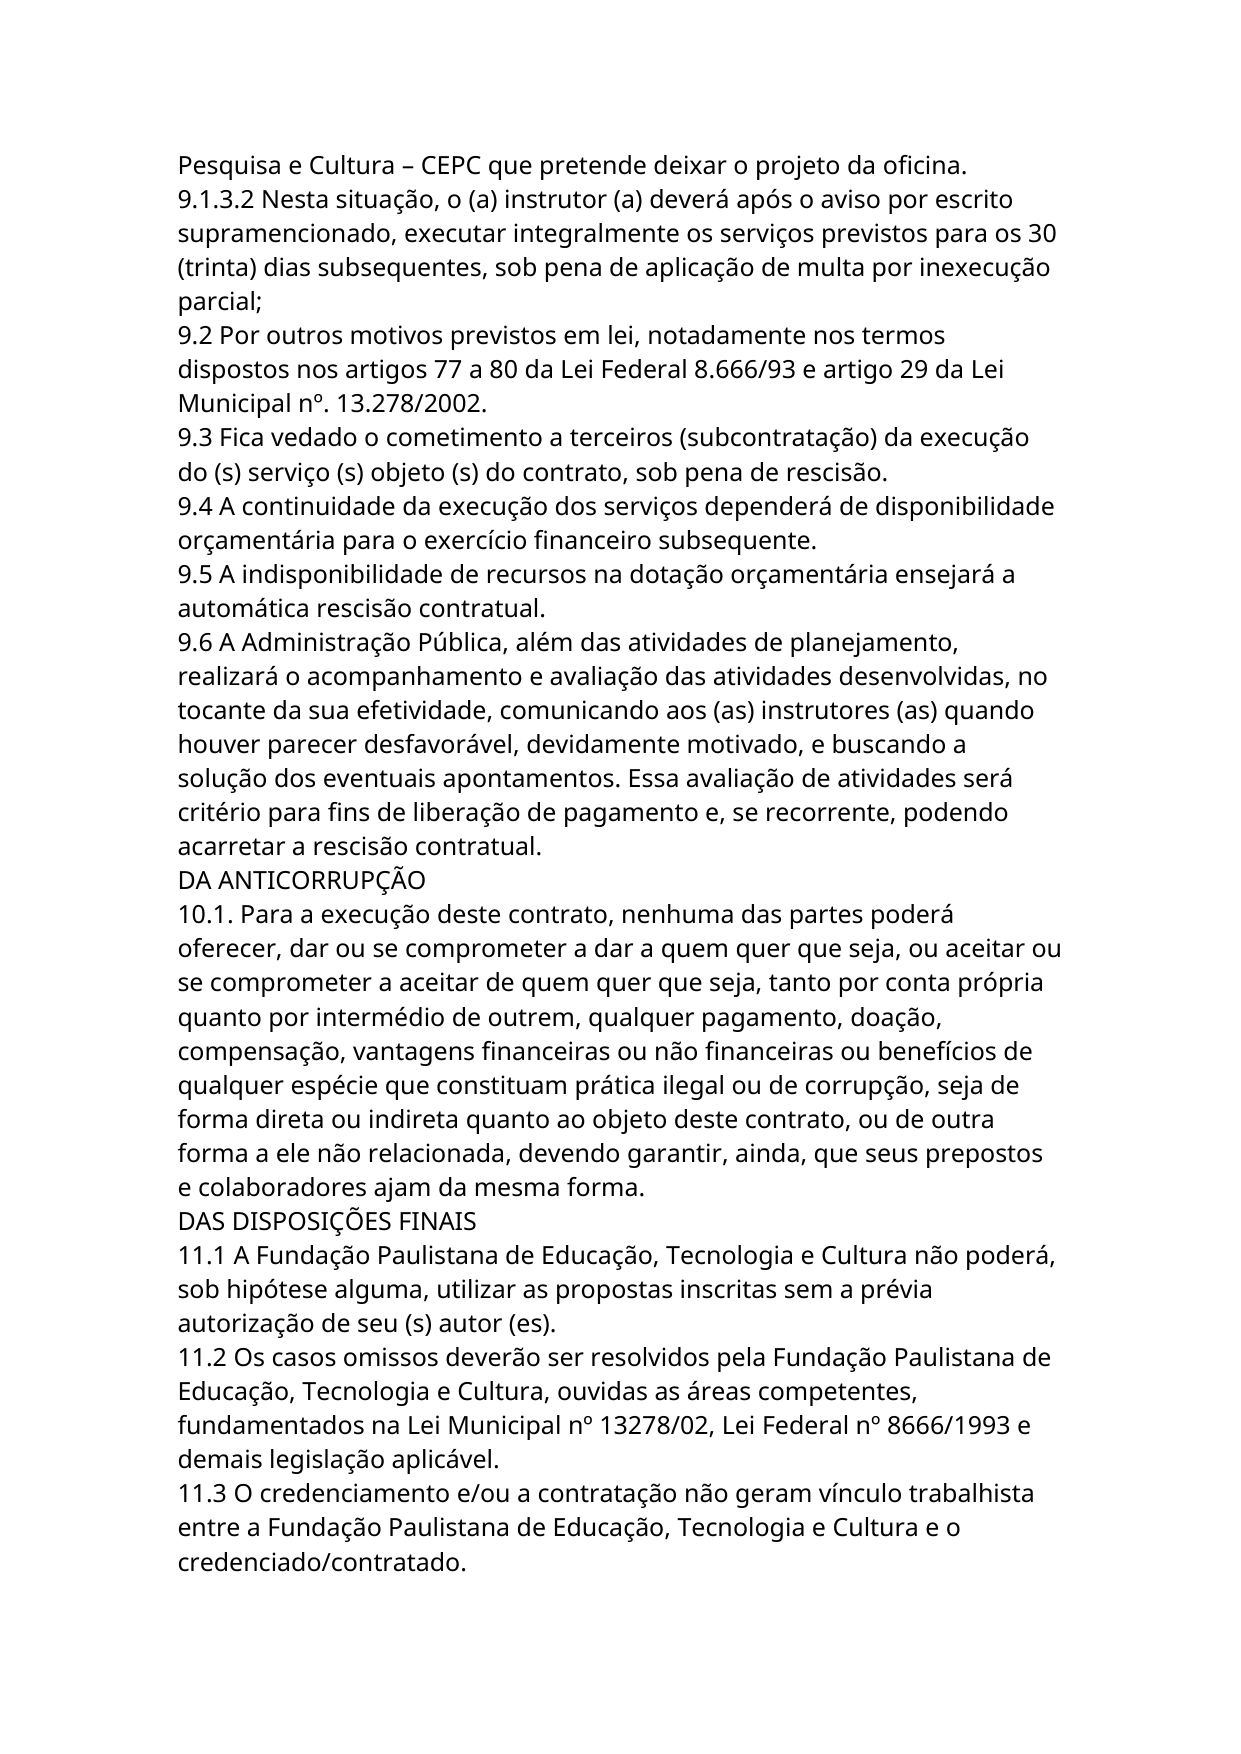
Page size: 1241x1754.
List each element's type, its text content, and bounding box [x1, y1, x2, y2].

text 11.3 O credenciamento e/ou a contratação não geram vínculo trabalhista entre a Fundação Paulistana de Educação, Tecnologia e Cultura e o credenciado/contratado. [177, 1476, 1063, 1578]
text 9.4 A continuidade da execução dos serviços dependerá de disponibilidade orçamentária para o exercício financeiro subsequente. [177, 488, 1063, 556]
text Pesquisa e Cultura – CEPC que pretende deixar o projeto da oficina. [177, 148, 1063, 182]
text DAS DISPOSIÇÕES FINAIS [177, 1203, 1063, 1238]
text 9.6 A Administração Pública, além das atividades de planejamento, realizará o acompanhamento e avaliação das atividades desenvolvidas, no tocante da sua efetividade, comunicando aos (as) instrutores (as) quando houver parecer desfavorável, devidamente motivado, e buscando a solução dos eventuais apontamentos. Essa avaliação de atividades será critério para fins de liberação de pagamento e, se recorrente, podendo acarretar a rescisão contratual. [177, 624, 1063, 863]
text 9.3 Fica vedado o cometimento a terceiros (subcontratação) da execução do (s) serviço (s) objeto (s) do contrato, sob pena de rescisão. [177, 420, 1063, 488]
text 10.1. Para a execução deste contrato, nenhuma das partes poderá oferecer, dar ou se comprometer a dar a quem quer que seja, ou aceitar ou se comprometer a aceitar de quem quer que seja, tanto por conta própria quanto por intermédio de outrem, qualquer pagamento, doação, compensação, vantagens financeiras ou não financeiras ou benefícios de qualquer espécie que constituam prática ilegal ou de corrupção, seja de forma direta ou indireta quanto ao objeto deste contrato, ou de outra forma a ele não relacionada, devendo garantir, ainda, que seus prepostos e colaboradores ajam da mesma forma. [177, 897, 1063, 1203]
text 9.5 A indisponibilidade de recursos na dotação orçamentária ensejará a automática rescisão contratual. [177, 556, 1063, 624]
text 9.2 Por outros motivos previstos em lei, notadamente nos termos dispostos nos artigos 77 a 80 da Lei Federal 8.666/93 e artigo 29 da Lei Municipal nº. 13.278/2002. [177, 318, 1063, 420]
text 9.1.3.2 Nesta situação, o (a) instrutor (a) deverá após o aviso por escrito supramencionado, executar integralmente os serviços previstos para os 30 (trinta) dias subsequentes, sob pena de aplicação de multa por inexecução parcial; [177, 182, 1063, 318]
text 11.2 Os casos omissos deverão ser resolvidos pela Fundação Paulistana de Educação, Tecnologia e Cultura, ouvidas as áreas competentes, fundamentados na Lei Municipal nº 13278/02, Lei Federal nº 8666/1993 e demais legislação aplicável. [177, 1340, 1063, 1476]
text DA ANTICORRUPÇÃO [177, 863, 1063, 897]
text 11.1 A Fundação Paulistana de Educação, Tecnologia e Cultura não poderá, sob hipótese alguma, utilizar as propostas inscritas sem a prévia autorização de seu (s) autor (es). [177, 1238, 1063, 1340]
